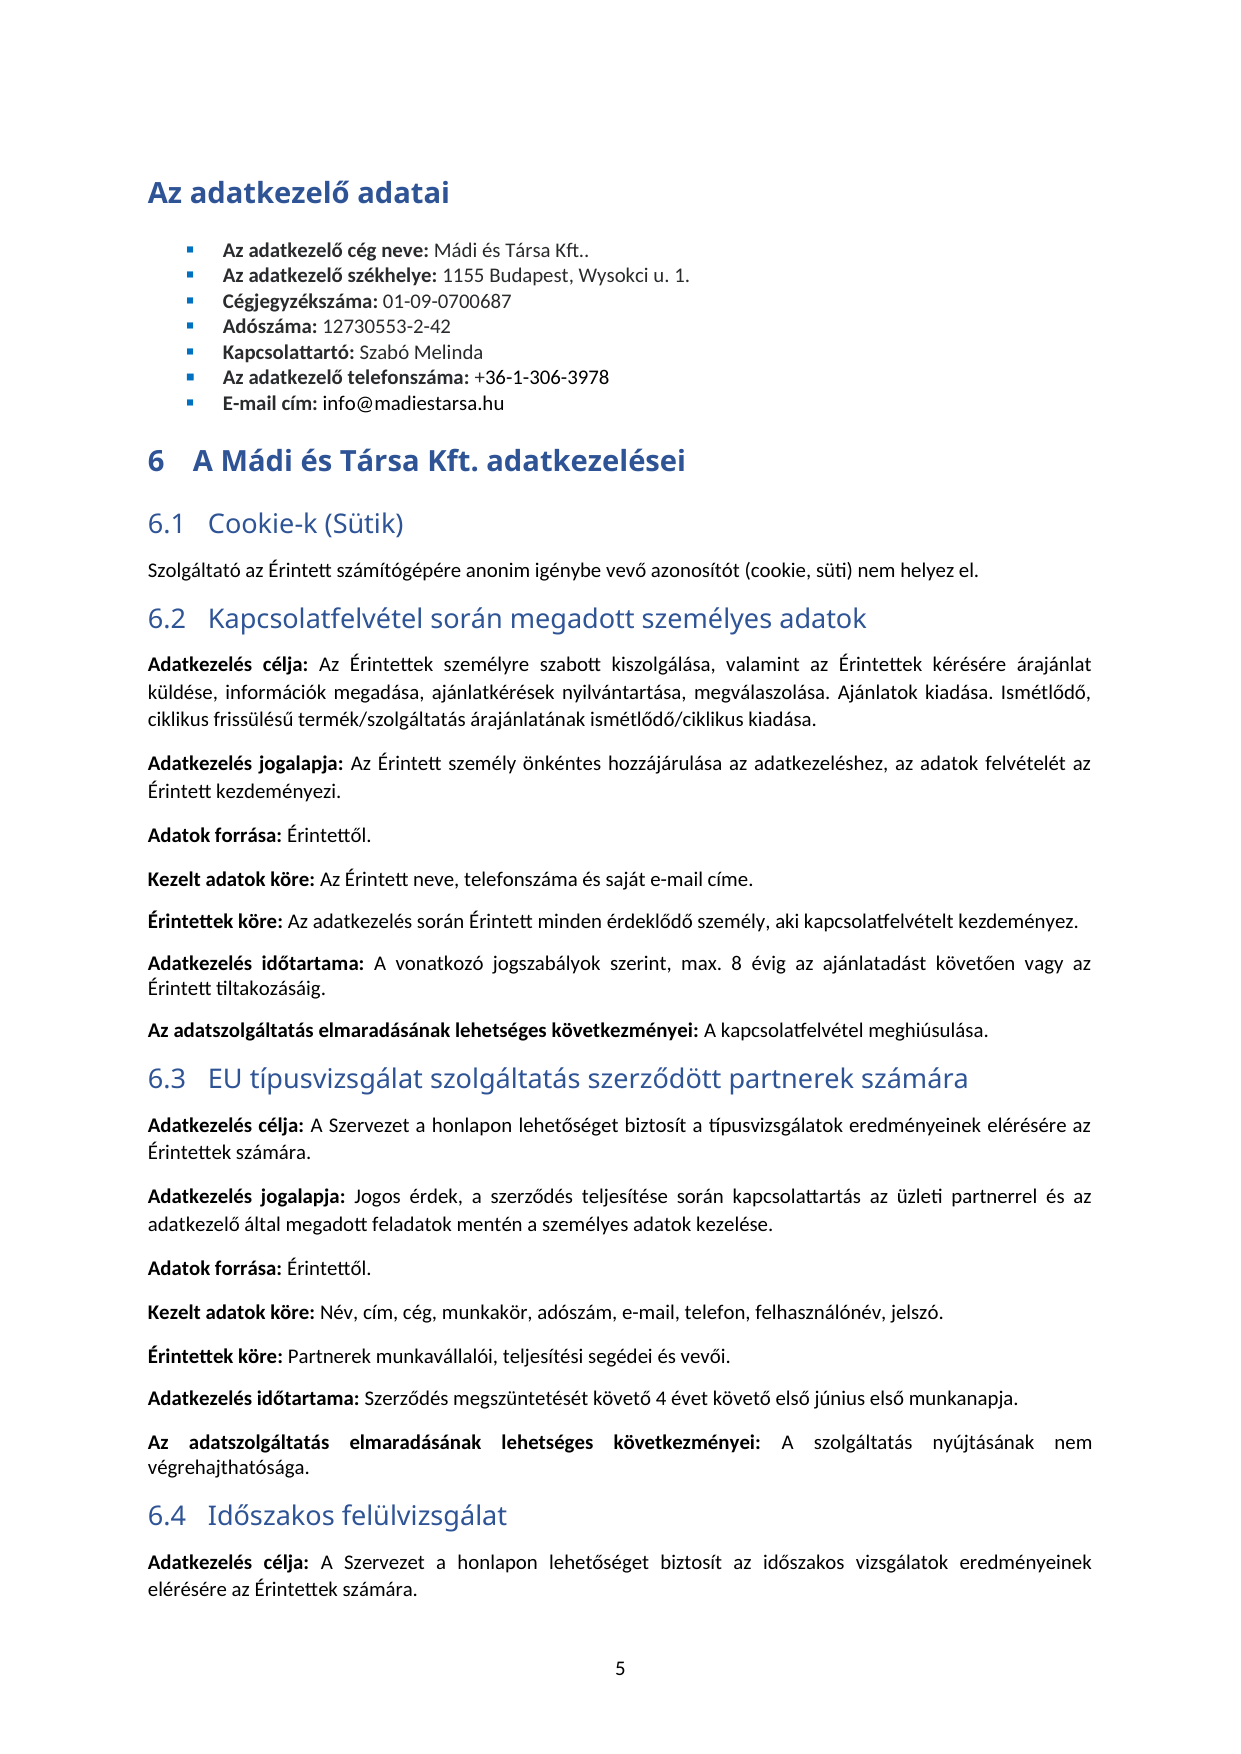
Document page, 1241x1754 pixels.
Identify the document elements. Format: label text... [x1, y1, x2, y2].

subtitle Időszakos felülvizsgálat [148, 1497, 1093, 1533]
text Adatkezelés célja: A Szervezet a honlapon lehetőséget biztosít az időszakos vizsgálatok eredményeinek elérésére az Érintettek számára. [148, 1549, 1093, 1602]
subtitle Cookie-k (Sütik) [148, 505, 1093, 542]
text Kezelt adatok köre: Név, cím, cég, munkakör, adószám, e-mail, telefon, felhasználónév, jelszó. [148, 1299, 1093, 1324]
text Érintettek köre: Partnerek munkavállalói, teljesítési segédei és vevői. [148, 1343, 1093, 1368]
subtitle Kapcsolatfelvétel során megadott személyes adatok [148, 599, 1093, 636]
text Adatok forrása: Érintettől. [148, 822, 1093, 847]
text Adatkezelés célja: A Szervezet a honlapon lehetőséget biztosít a típusvizsgálatok eredményeinek elérésére az Érintettek számára. [148, 1112, 1093, 1165]
subtitle Az adatkezelő adatai [148, 173, 1093, 212]
subtitle A Mádi és Társa Kft. adatkezelései [148, 440, 1093, 480]
list E-mail cím: info@madiestarsa.hu [185, 390, 1093, 415]
text Kezelt adatok köre: Az Érintett neve, telefonszáma és saját e-mail címe. [148, 866, 1093, 891]
text Adatok forrása: Érintettől. [148, 1255, 1093, 1280]
text Az adatszolgáltatás elmaradásának lehetséges következményei: A kapcsolatfelvétel meghiúsulása. [148, 1018, 1093, 1043]
list Az adatkezelő telefonszáma: +36-1-306-3978 [185, 364, 1093, 390]
text Szolgáltató az Érintett számítógépére anonim igénybe vevő azonosítót (cookie, süti) nem helyez el. [148, 557, 1093, 583]
list Adószáma: 12730553-2-42 [185, 313, 1093, 339]
text Adatkezelés célja: Az Érintettek személyre szabott kiszolgálása, valamint az Érintettek kérésére árajánlat küldése, információk megadása, ajánlatkérések nyilvántartása, megválaszolása. Ajánlatok kiadása. Ismétlődő, ciklikus frissülésű termék/szolgáltatás árajánlatának ismétlődő/ciklikus kiadása. [148, 652, 1093, 732]
text Adatkezelés jogalapja: Az Érintett személy önkéntes hozzájárulása az adatkezeléshez, az adatok felvételét az Érintett kezdeményezi. [148, 750, 1093, 803]
text Az adatszolgáltatás elmaradásának lehetséges következményei: A szolgáltatás nyújtásának nem végrehajthatósága. [148, 1429, 1093, 1480]
list Cégjegyzékszáma: 01-09-0700687 [185, 288, 1093, 313]
list Az adatkezelő székhelye: 1155 Budapest, Wysokci u. 1. [185, 263, 1093, 288]
subtitle EU típusvizsgálat szolgáltatás szerződött partnerek számára [148, 1060, 1093, 1097]
text Adatkezelés időtartama: Szerződés megszüntetését követő 4 évet követő első június első munkanapja. [148, 1385, 1093, 1411]
text Adatkezelés időtartama: A vonatkozó jogszabályok szerint, max. 8 évig az ajánlatadást követően vagy az Érintett tiltakozásáig. [148, 950, 1093, 1001]
list Kapcsolattartó: Szabó Melinda [185, 339, 1093, 364]
list Az adatkezelő cég neve: Mádi és Társa Kft.. [185, 237, 1093, 263]
text Érintettek köre: Az adatkezelés során Érintett minden érdeklődő személy, aki kapcsolatfelvételt kezdeményez. [148, 908, 1093, 933]
